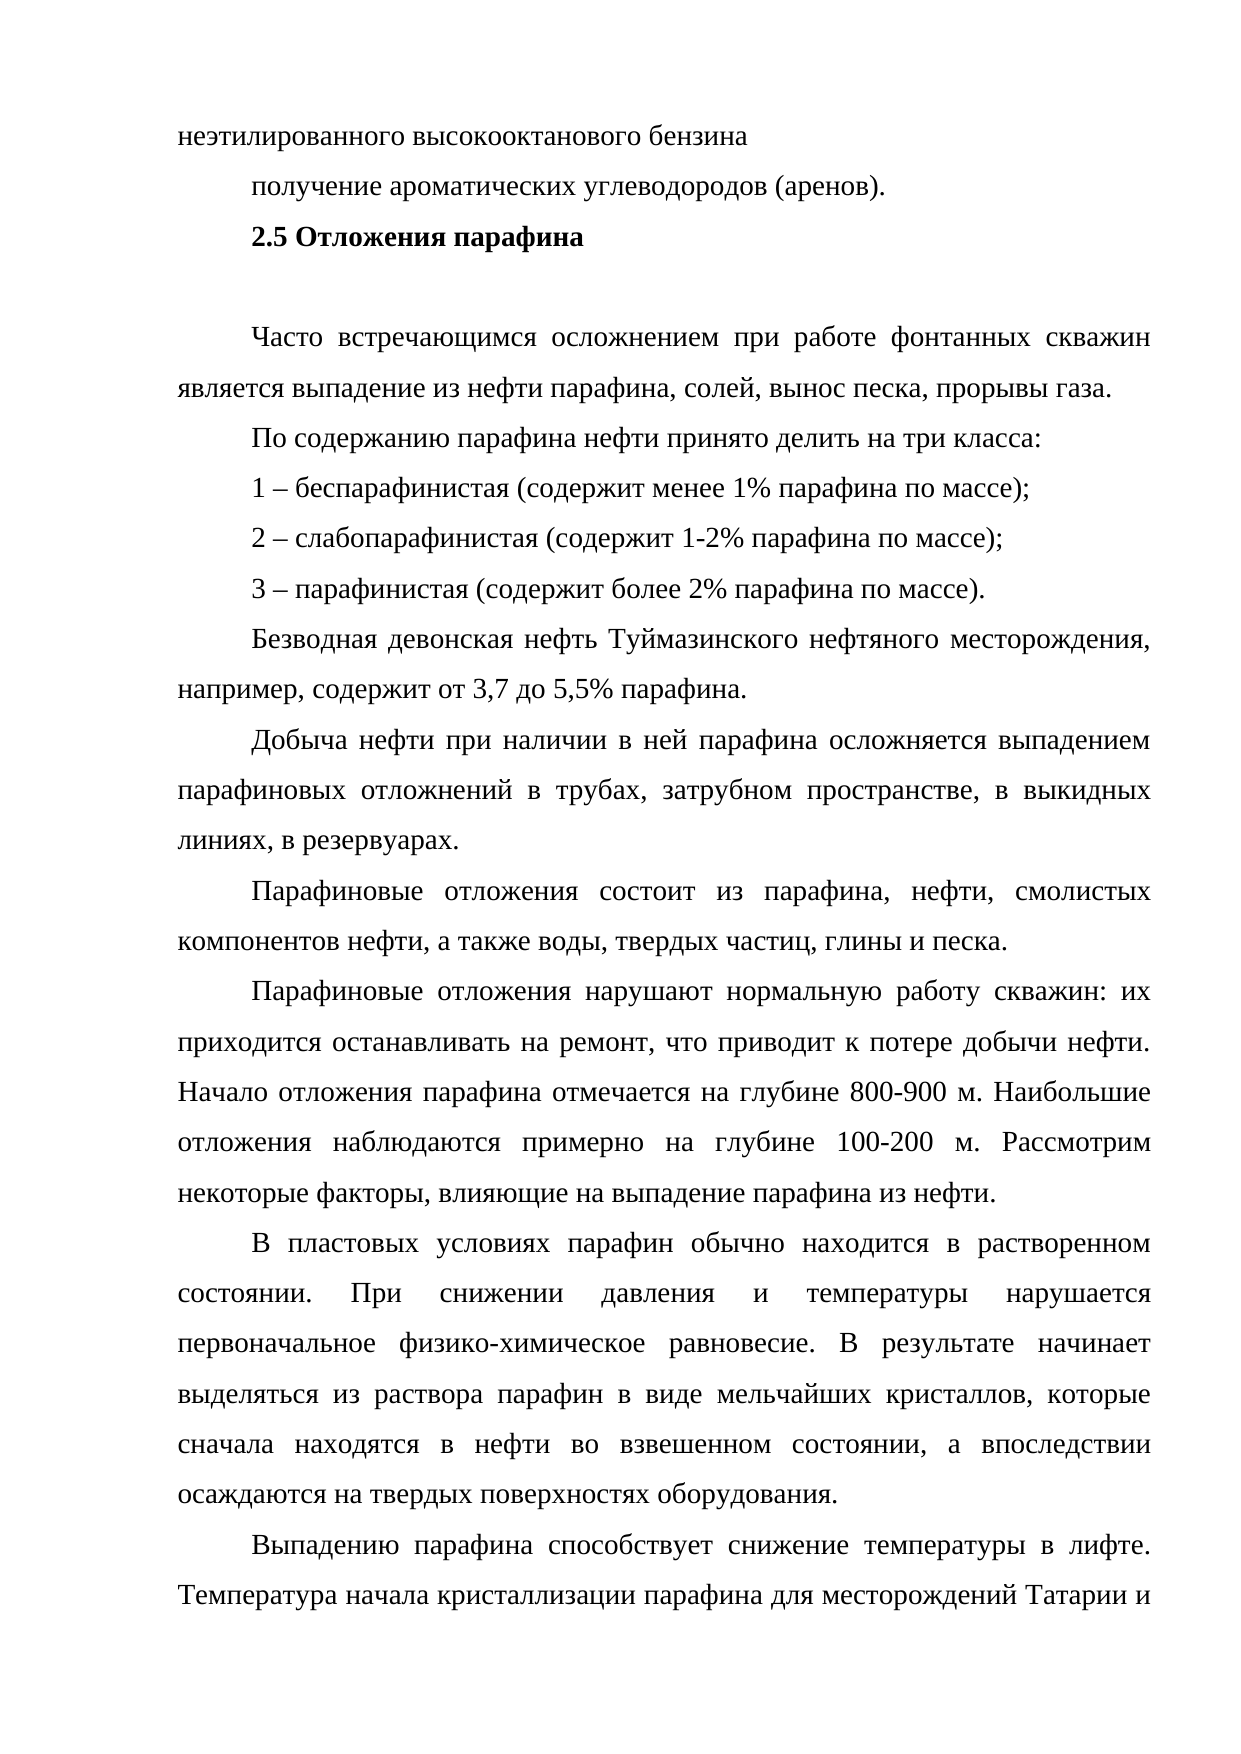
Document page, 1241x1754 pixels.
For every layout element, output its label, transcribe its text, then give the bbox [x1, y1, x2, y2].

text Парафиновые отложения состоит из парафина, нефти, смолистых компонентов нефти, а также воды, твердых частиц, глины и песка. [177, 873, 1152, 957]
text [177, 1527, 1152, 1611]
text По содержанию парафина нефти принято делить на три класса: [177, 420, 1152, 453]
text Парафиновые отложения нарушают нормальную работу скважин: их приходится останавливать на ремонт, что приводит к потере добычи нефти. Начало отложения парафина отмечается на глубине 800-900 м. Наибольшие отложения наблюдаются примерно на глубине 100-200 м. Рассмотрим некоторые факторы, влияющие на выпадение парафина из нефти. [177, 973, 1152, 1208]
text 2 – слабопарафинистая (содержит 1-2% парафина по массе); [177, 521, 1152, 554]
text Безводная девонская нефть Туймазинского нефтяного месторождения, например, содержит от 3,7 до 5,5% парафина. [177, 621, 1152, 705]
text В пластовых условиях парафин обычно находится в растворенном состоянии. При снижении давления и температуры нарушается первоначальное физико-химическое равновесие. В результате начинает выделяться из раствора парафин в виде мельчайших кристаллов, которые сначала находятся в нефти во взвешенном состоянии, а впоследствии осаждаются на твердых поверхностях оборудования. [177, 1225, 1152, 1510]
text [177, 118, 1152, 152]
text 1 – беспарафинистая (содержит менее 1% парафина по массе); [177, 470, 1152, 504]
text 2.5 Отложения парафина [177, 219, 1152, 252]
text Добыча нефти при наличии в ней парафина осложняется выпадением парафиновых отложнений в трубах, затрубном пространстве, в выкидных линиях, в резервуарах. [177, 722, 1152, 856]
text 3 – парафинистая (содержит более 2% парафина по массе). [177, 571, 1152, 604]
text получение ароматических углеводородов (аренов). [177, 168, 1152, 202]
text Часто встречающимся осложнением при работе фонтанных скважин является выпадение из нефти парафина, солей, вынос песка, прорывы газа. [177, 319, 1152, 403]
